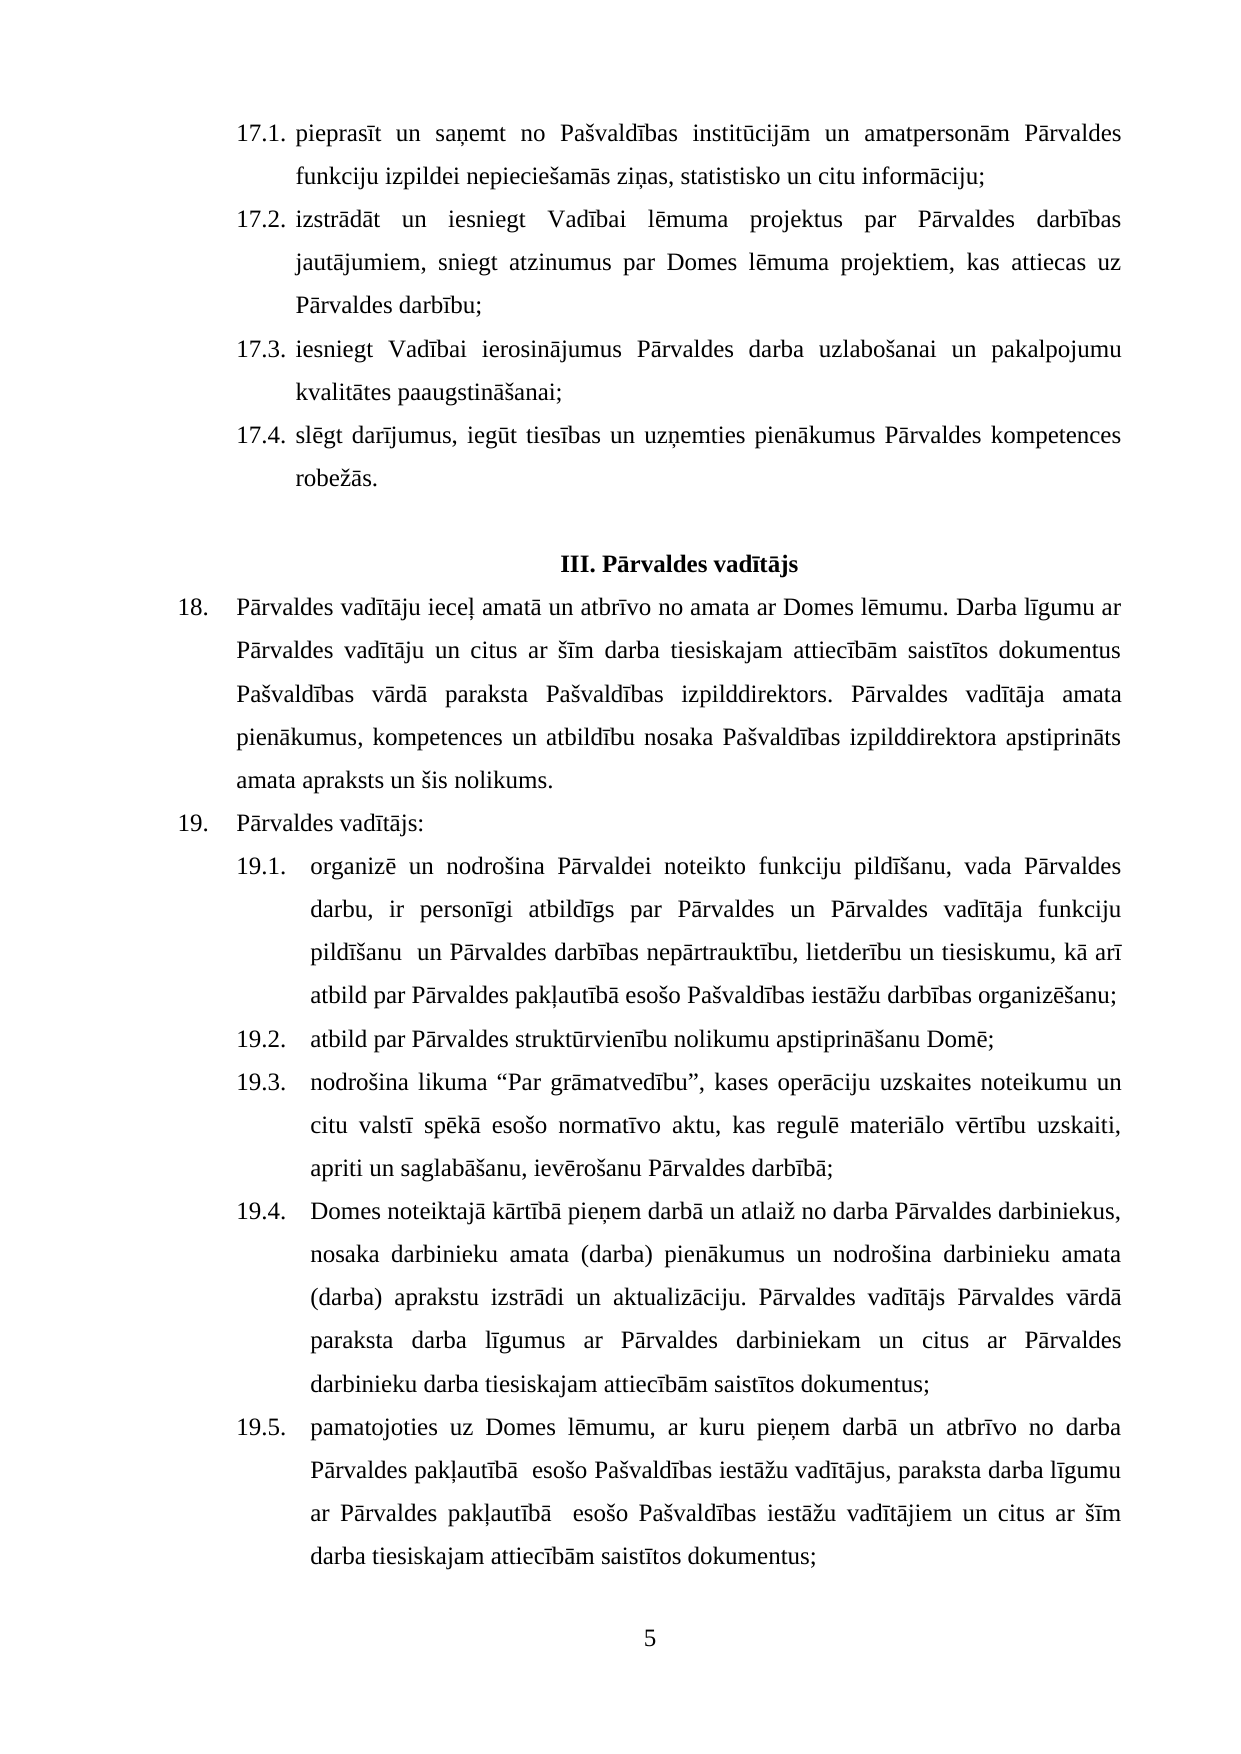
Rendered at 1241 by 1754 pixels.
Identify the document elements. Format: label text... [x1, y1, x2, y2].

list organizē un nodrošina Pārvaldei noteikto funkciju pildīšanu, vada Pārvaldes darbu, ir personīgi atbildīgs par Pārvaldes un Pārvaldes vadītāja funkciju pildīšanu un Pārvaldes darbības nepārtrauktību, lietderību un tiesiskumu, kā arī atbild par Pārvaldes pakļautībā esošo Pašvaldības iestāžu darbības organizēšanu; [236, 851, 1122, 1009]
list nodrošina likuma “Par grāmatvedību”, kases operāciju uzskaites noteikumu un citu valstī spēkā esošo normatīvo aktu, kas regulē materiālo vērtību uzskaiti, apriti un saglabāšanu, ievērošanu Pārvaldes darbībā; [236, 1067, 1122, 1182]
list iesniegt Vadībai ierosinājumus Pārvaldes darba uzlabošanai un pakalpojumu kvalitātes paaugstināšanai; [236, 334, 1122, 406]
list III. Pārvaldes vadītājs [236, 549, 1122, 578]
list pieprasīt un saņemt no Pašvaldības institūcijām un amatpersonām Pārvaldes funkciju izpildei nepieciešamās ziņas, statistisko un citu informāciju; [236, 118, 1122, 190]
list Pārvaldes vadītāju ieceļ amatā un atbrīvo no amata ar Domes lēmumu. Darba līgumu ar Pārvaldes vadītāju un citus ar šīm darba tiesiskajam attiecībām saistītos dokumentus Pašvaldības vārdā paraksta Pašvaldības izpilddirektors. Pārvaldes vadītāja amata pienākumus, kompetences un atbildību nosaka Pašvaldības izpilddirektora apstiprināts amata apraksts un šis nolikums. [177, 592, 1122, 794]
list Domes noteiktajā kārtībā pieņem darbā un atlaiž no darba Pārvaldes darbiniekus, nosaka darbinieku amata (darba) pienākumus un nodrošina darbinieku amata (darba) aprakstu izstrādi un aktualizāciju. Pārvaldes vadītājs Pārvaldes vārdā paraksta darba līgumus ar Pārvaldes darbiniekam un citus ar Pārvaldes darbinieku darba tiesiskajam attiecībām saistītos dokumentus; [236, 1196, 1122, 1397]
list slēgt darījumus, iegūt tiesības un uzņemties pienākumus Pārvaldes kompetences robežās. [236, 420, 1122, 492]
list Pārvaldes vadītājs: [177, 808, 1122, 837]
list izstrādāt un iesniegt Vadībai lēmuma projektus par Pārvaldes darbības jautājumiem, sniegt atzinumus par Domes lēmuma projektiem, kas attiecas uz Pārvaldes darbību; [236, 204, 1122, 319]
list pamatojoties uz Domes lēmumu, ar kuru pieņem darbā un atbrīvo no darba Pārvaldes pakļautībā esošo Pašvaldības iestāžu vadītājus, paraksta darba līgumu ar Pārvaldes pakļautībā esošo Pašvaldības iestāžu vadītājiem un citus ar šīm darba tiesiskajam attiecībām saistītos dokumentus; [236, 1412, 1122, 1570]
list atbild par Pārvaldes struktūrvienību nolikumu apstiprināšanu Domē; [236, 1024, 1122, 1052]
